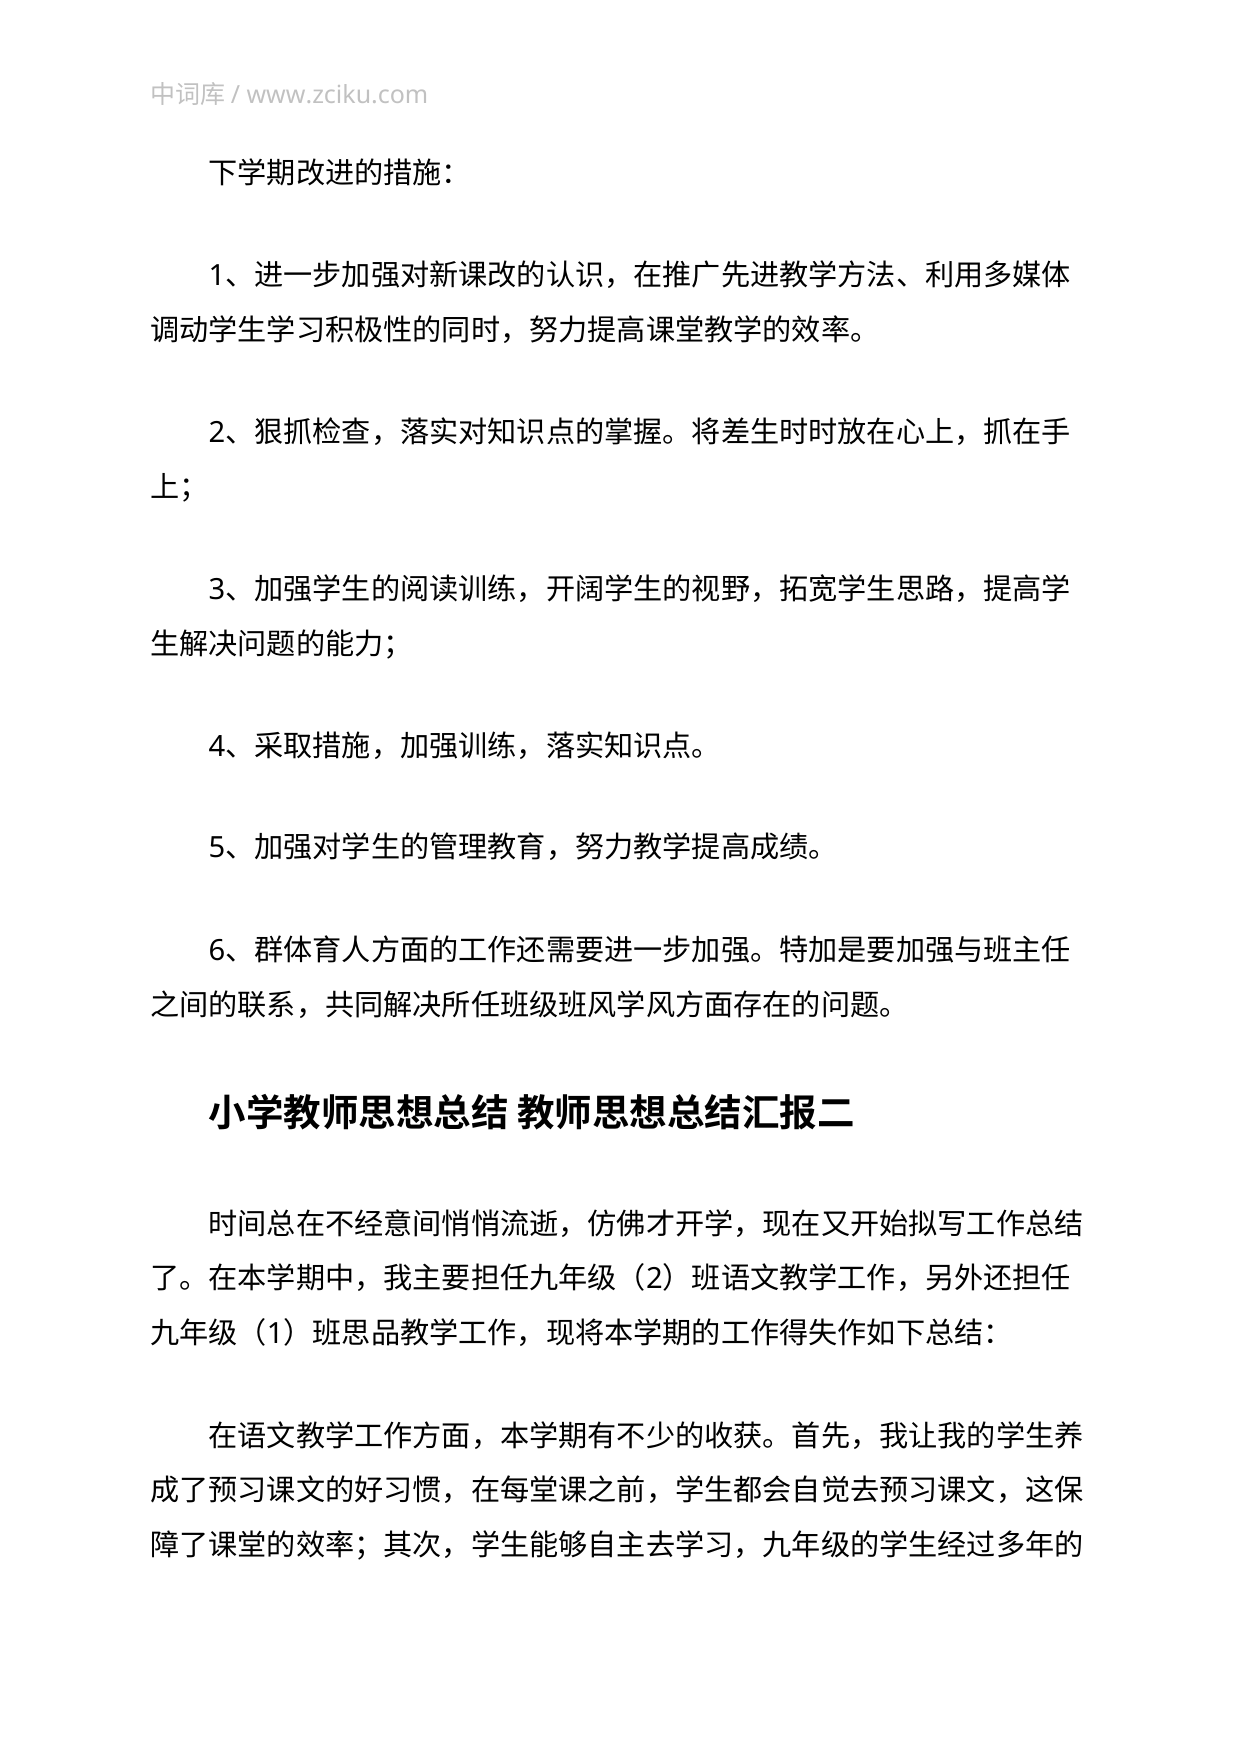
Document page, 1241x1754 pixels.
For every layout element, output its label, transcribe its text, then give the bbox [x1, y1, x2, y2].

text 时间总在不经意间悄悄流逝，仿佛才开学，现在又开始拟写工作总结了。在本学期中，我主要担任九年级（2）班语文教学工作，另外还担任九年级（1）班思品教学工作，现将本学期的工作得失作如下总结： [150, 1200, 1090, 1352]
text 下学期改进的措施： [150, 150, 1090, 192]
text 小学教师思想总结 教师思想总结汇报二 [150, 1083, 1090, 1137]
text 6、群体育人方面的工作还需要进一步加强。特加是要加强与班主任之间的联系，共同解决所任班级班风学风方面存在的问题。 [150, 926, 1090, 1023]
text 2、狠抓检查，落实对知识点的掌握。将差生时时放在心上，抓在手上； [150, 408, 1090, 506]
text 3、加强学生的阅读训练，开阔学生的视野，拓宽学生思路，提高学生解决问题的能力； [150, 565, 1090, 663]
text 5、加强对学生的管理教育，努力教学提高成绩。 [150, 824, 1090, 866]
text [150, 1412, 1090, 1564]
text 1、进一步加强对新课改的认识，在推广先进教学方法、利用多媒体调动学生学习积极性的同时，努力提高课堂教学的效率。 [150, 252, 1090, 349]
text 4、采取措施，加强训练，落实知识点。 [150, 722, 1090, 764]
